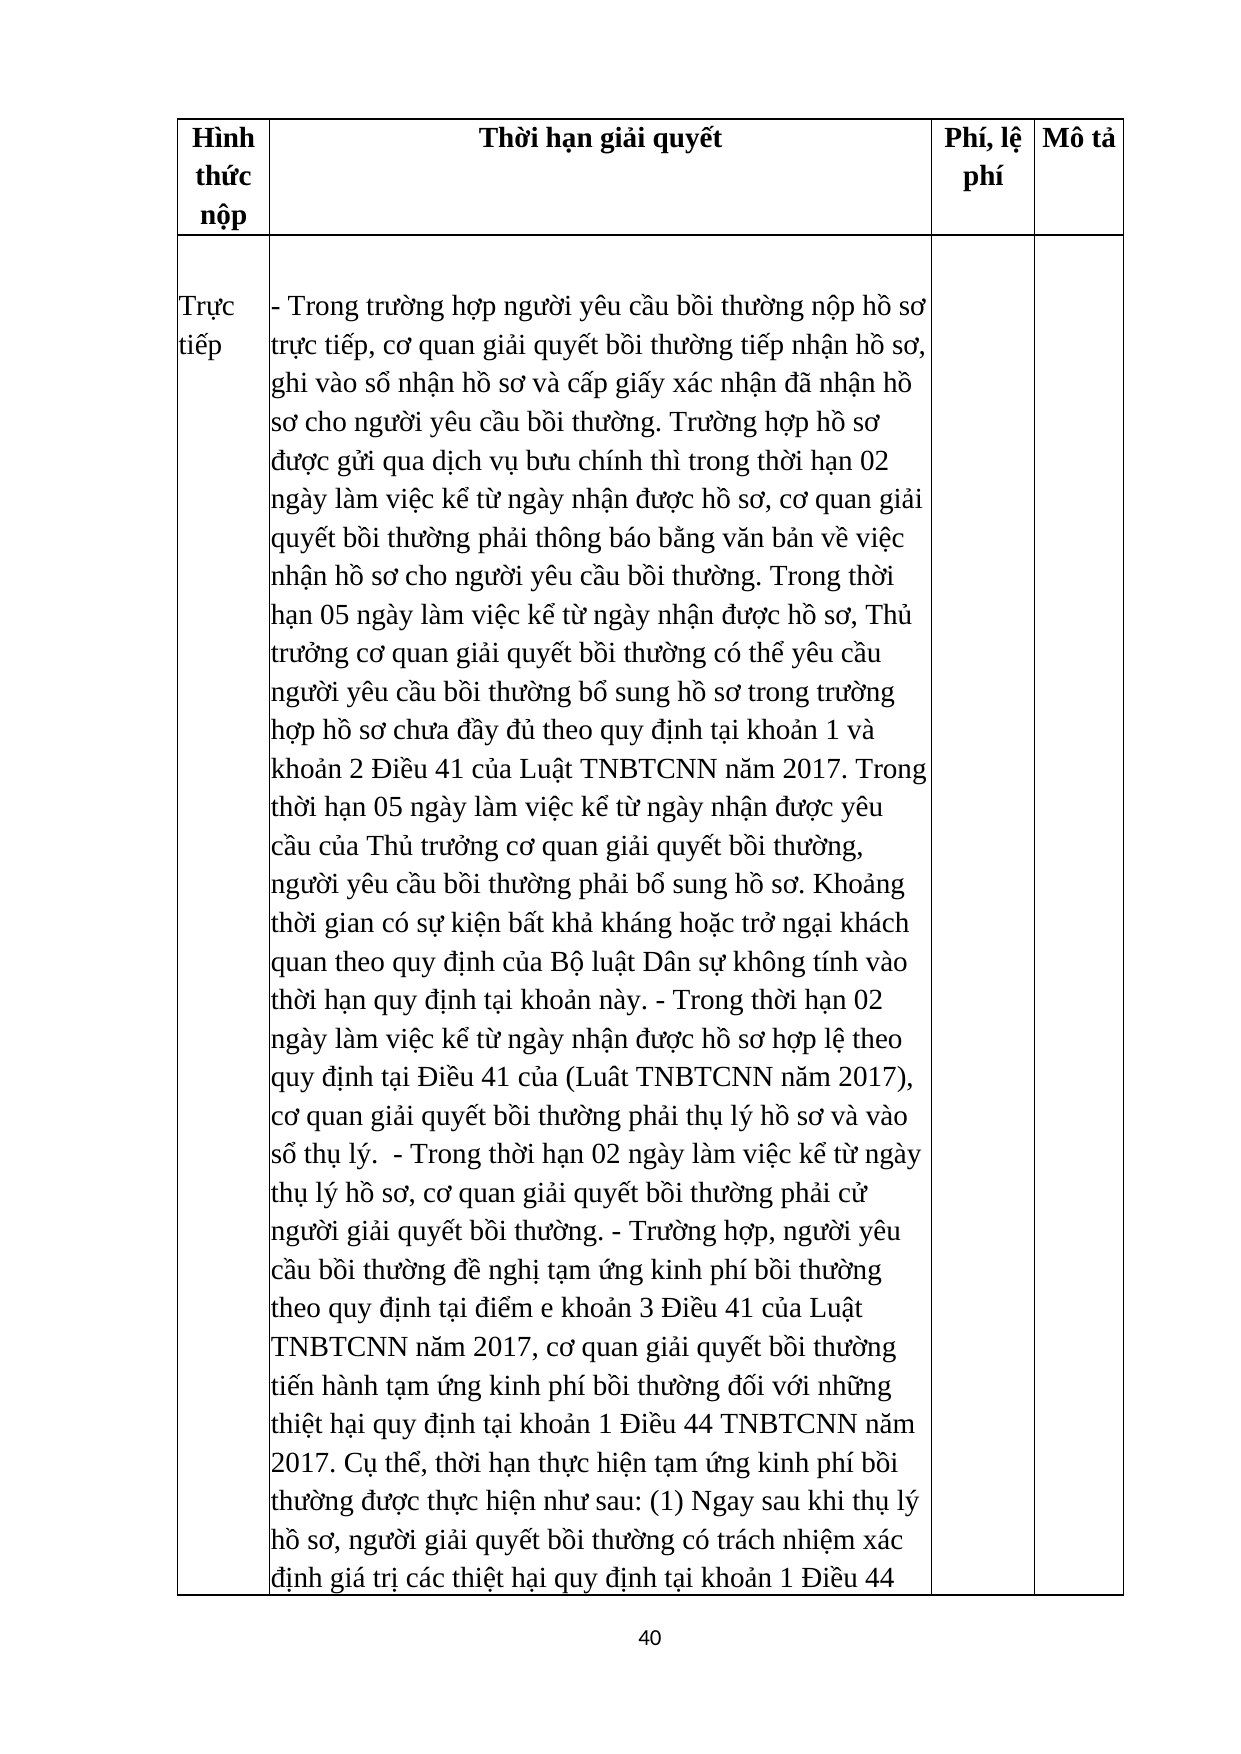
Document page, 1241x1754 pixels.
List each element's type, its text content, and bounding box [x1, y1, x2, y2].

table_cell Trực tiếp [178, 236, 269, 1594]
table_cell [1035, 236, 1123, 1594]
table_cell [270, 236, 931, 1594]
table_cell [932, 236, 1034, 1594]
table_header Mô tả [1035, 120, 1123, 234]
table_header Hình thức nộp [178, 120, 269, 234]
table_header Phí, lệ phí [932, 120, 1034, 234]
table_header Thời hạn giải quyết [270, 120, 931, 234]
